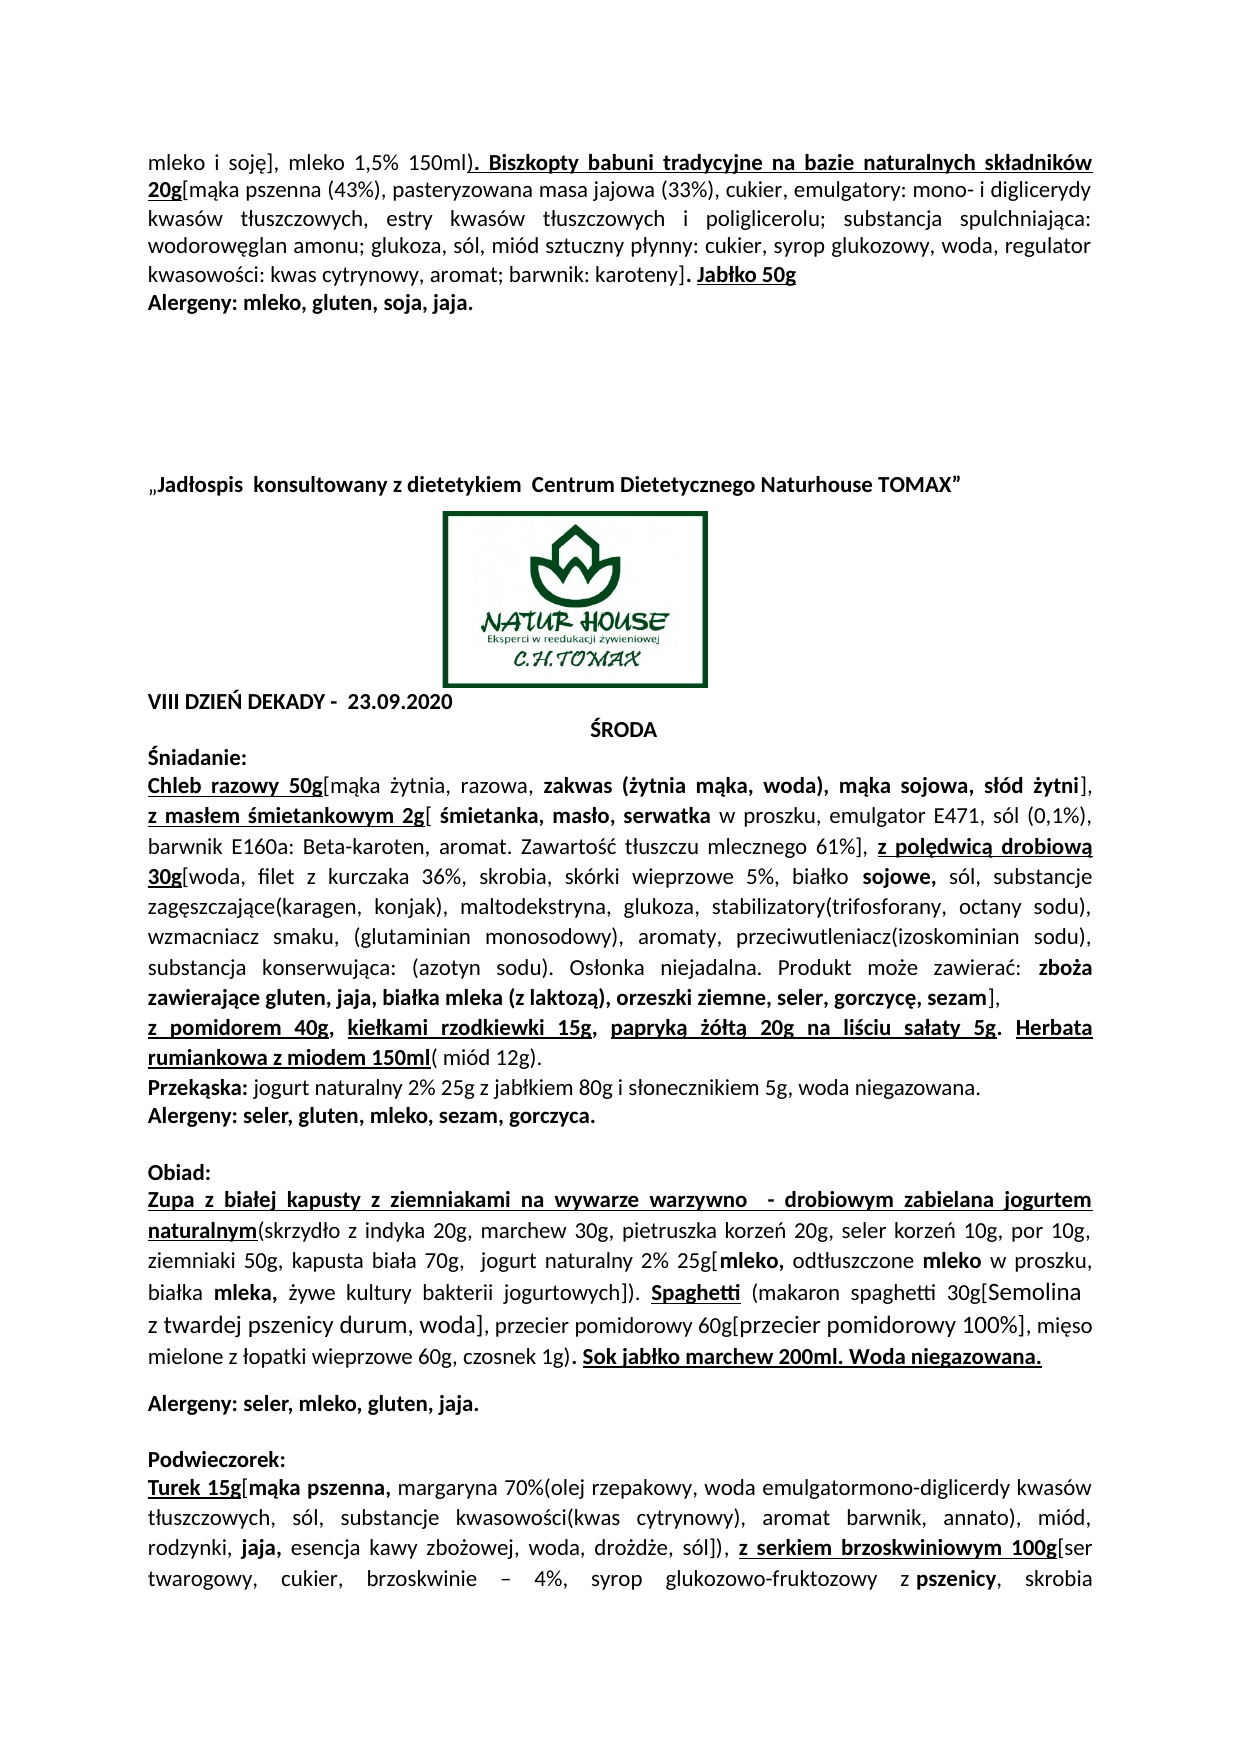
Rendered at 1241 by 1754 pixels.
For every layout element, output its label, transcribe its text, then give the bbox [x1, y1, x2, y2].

text ŚRODA [516, 715, 1093, 743]
picture [442, 511, 708, 688]
text Przekąska: jogurt naturalny 2% 25g z jabłkiem 80g i słonecznikiem 5g, woda niegazowana. [148, 1073, 1093, 1102]
text Alergeny: mleko, gluten, soja, jaja. [148, 288, 1093, 316]
text Alergeny: seler, mleko, gluten, jaja. [148, 1389, 1093, 1417]
text VIII DZIEŃ DEKADY - 23.09.2020 [148, 687, 1093, 715]
text Chleb razowy 50g[mąka żytnia, razowa, zakwas (żytnia mąka, woda), mąka sojowa, słód żytni], z masłem śmietankowym 2g[ śmietanka, masło, serwatka w proszku, emulgator E471, sól (0,1%), barwnik E160a: Beta-karoten, aromat. Zawartość tłuszczu mlecznego 61%], z polędwicą drobiową 30g[woda, filet z kurczaka 36%, skrobia, skórki wieprzowe 5%, białko sojowe, sól, substancje zagęszczające(karagen, konjak), maltodekstryna, glukoza, stabilizatory(trifosforany, octany sodu), wzmacniacz smaku, (glutaminian monosodowy), aromaty, przeciwutleniacz(izoskominian sodu), substancja konserwująca: (azotyn sodu). Osłonka niejadalna. Produkt może zawierać: zboża zawierające gluten, jaja, białka mleka (z laktozą), orzeszki ziemne, seler, gorczycę, sezam], [148, 771, 1093, 1011]
text Alergeny: seler, gluten, mleko, sezam, gorczyca. [148, 1102, 1093, 1129]
text z pomidorem 40g, kiełkami rzodkiewki 15g, papryką żółtą 20g na liściu sałaty 5g. Herbata rumiankowa z miodem 150ml( miód 12g). [148, 1013, 1093, 1071]
text Obiad: [148, 1158, 1093, 1186]
text Śniadanie: [148, 743, 1093, 771]
text Zupa z białej kapusty z ziemniakami na wywarze warzywno - drobiowym zabielana jogurtem naturalnym(skrzydło z indyka 20g, marchew 30g, pietruszka korzeń 20g, seler korzeń 10g, por 10g, ziemniaki 50g, kapusta biała 70g, jogurt naturalny 2% 25g[mleko, odtłuszczone mleko w proszku, białka mleka, żywe kultury bakterii jogurtowych]). Spaghetti (makaron spaghetti 30g[Semolina z twardej pszenicy durum, woda], przecier pomidorowy 60g[przecier pomidorowy 100%], mięso mielone z łopatki wieprzowe 60g, czosnek 1g). Sok jabłko marchew 200ml. Woda niegazowana. [148, 1211, 1093, 1370]
text Podwieczorek: [148, 1445, 1093, 1473]
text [148, 1473, 1093, 1564]
text „Jadłospis konsultowany z dietetykiem Centrum Dietetycznego Naturhouse TOMAX” [148, 470, 1093, 498]
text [148, 148, 1093, 288]
